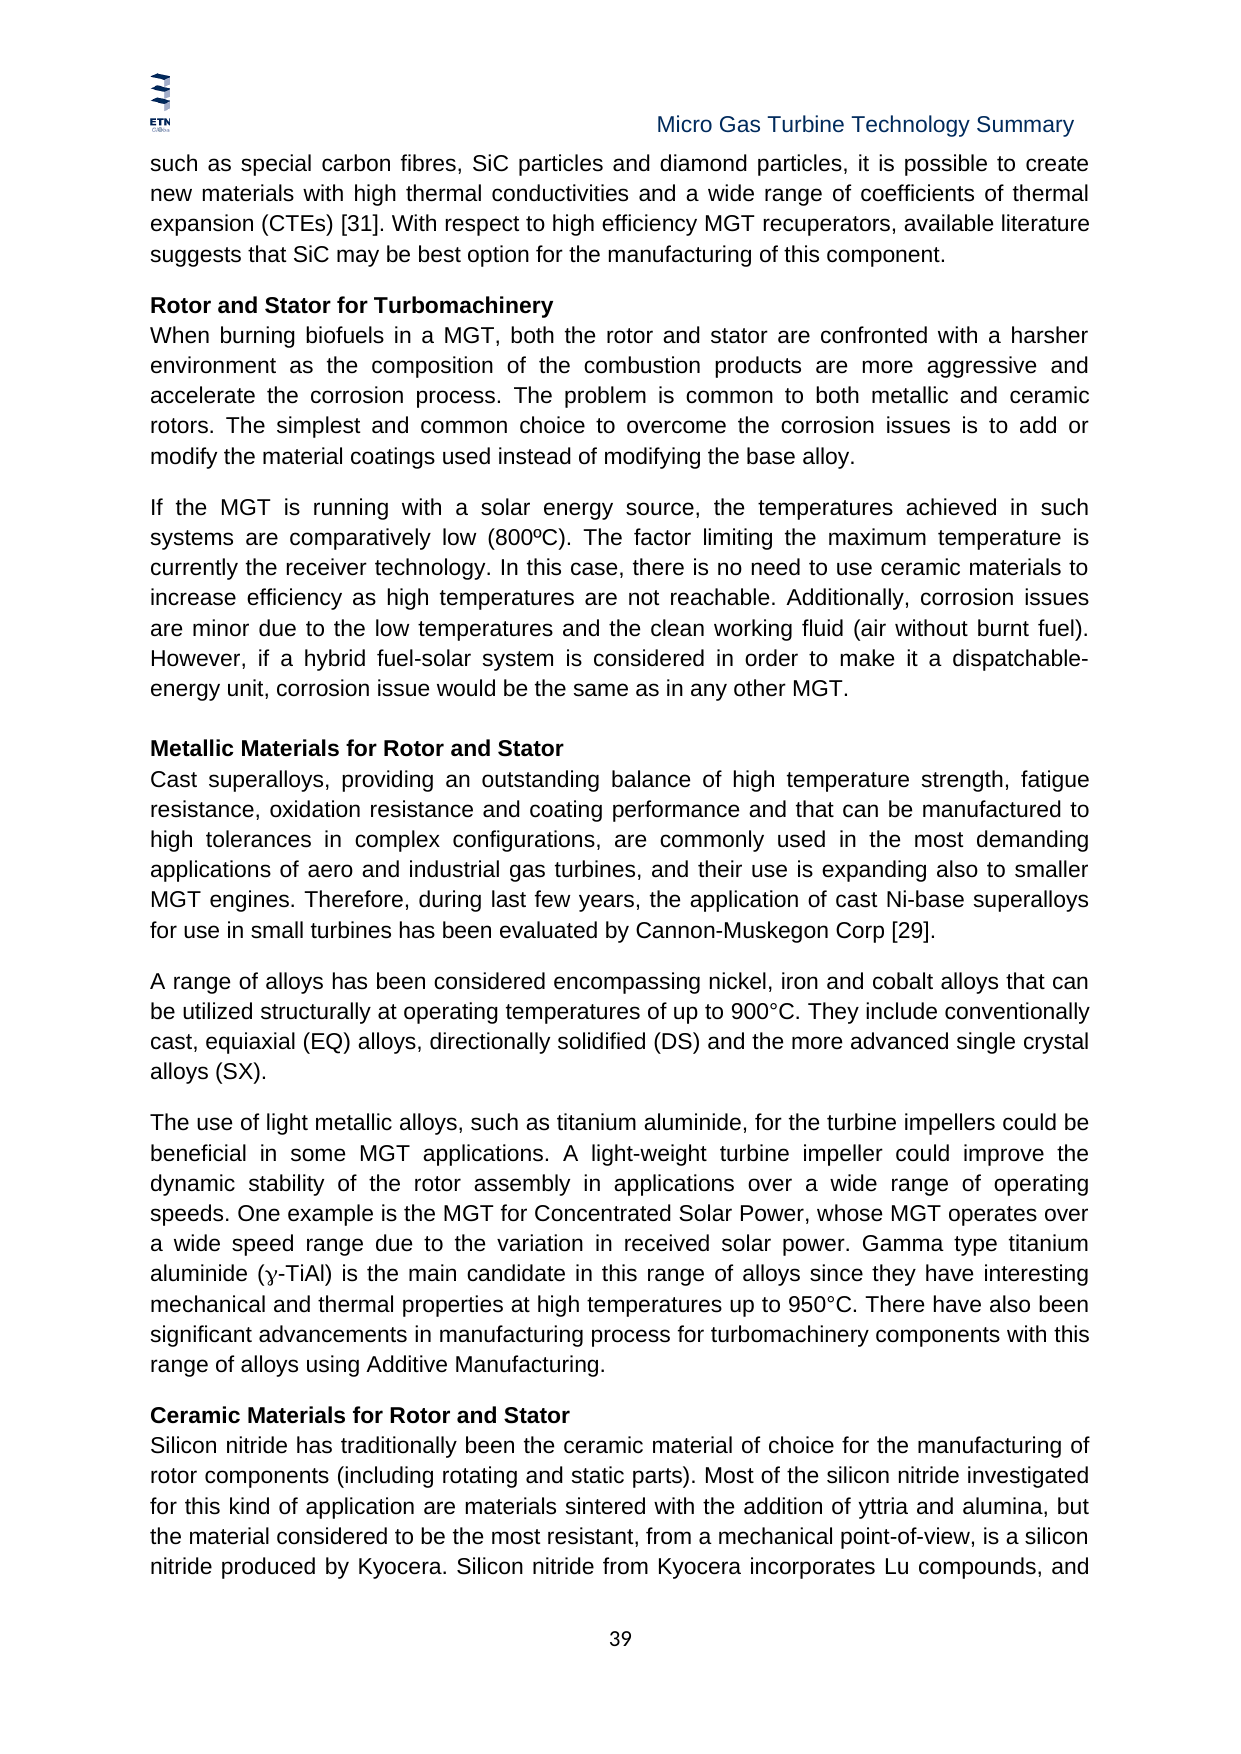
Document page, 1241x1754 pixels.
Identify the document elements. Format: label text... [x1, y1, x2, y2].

picture [150, 73, 170, 132]
text A range of alloys has been considered encompassing nickel, iron and cobalt alloys that can be utilized structurally at operating temperatures of up to 900°C. They include conventionally cast, equiaxial (EQ) alloys, directionally solidified (DS) and the more advanced single crystal alloys (SX). [150, 968, 1090, 1085]
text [150, 150, 1090, 267]
text The use of light metallic alloys, such as titanium aluminide, for the turbine impellers could be beneficial in some MGT applications. A light-weight turbine impeller could improve the dynamic stability of the rotor assembly in applications over a wide range of operating speeds. One example is the MGT for Concentrated Solar Power, whose MGT operates over a wide speed range due to the variation in received solar power. Gamma type titanium aluminide (-TiAl) is the main candidate in this range of alloys since they have interesting mechanical and thermal properties at high temperatures up to 950°C. There have also been significant advancements in manufacturing process for turbomachinery components with this range of alloys using Additive Manufacturing. [150, 1109, 1090, 1377]
text When burning biofuels in a MGT, both the rotor and stator are confronted with a harsher environment as the composition of the combustion products are more aggressive and accelerate the corrosion process. The problem is common to both metallic and ceramic rotors. The simplest and common choice to overcome the corrosion issues is to add or modify the material coatings used instead of modifying the base alloy. [150, 322, 1090, 469]
text Metallic Materials for Rotor and Stator [150, 735, 1090, 762]
text Rotor and Stator for Turbomachinery [150, 292, 1090, 318]
text Cast superalloys, providing an outstanding balance of high temperature strength, fatigue resistance, oxidation resistance and coating performance and that can be manufactured to high tolerances in complex configurations, are commonly used in the most demanding applications of aero and industrial gas turbines, and their use is expanding also to smaller MGT engines. Therefore, during last few years, the application of cast Ni-base superalloys for use in small turbines has been evaluated by Cannon-Muskegon Corp. [150, 766, 1090, 943]
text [150, 1432, 1090, 1579]
text Ceramic Materials for Rotor and Stator [150, 1402, 1090, 1428]
text If the MGT is running with a solar energy source, the temperatures achieved in such systems are comparatively low (800ºC). The factor limiting the maximum temperature is currently the receiver technology. In this case, there is no need to use ceramic materials to increase efficiency as high temperatures are not reachable. Additionally, corrosion issues are minor due to the low temperatures and the clean working fluid (air without burnt fuel). However, if a hybrid fuel-solar system is considered in order to make it a dispatchable-energy unit, corrosion issue would be the same as in any other MGT. [150, 494, 1090, 701]
